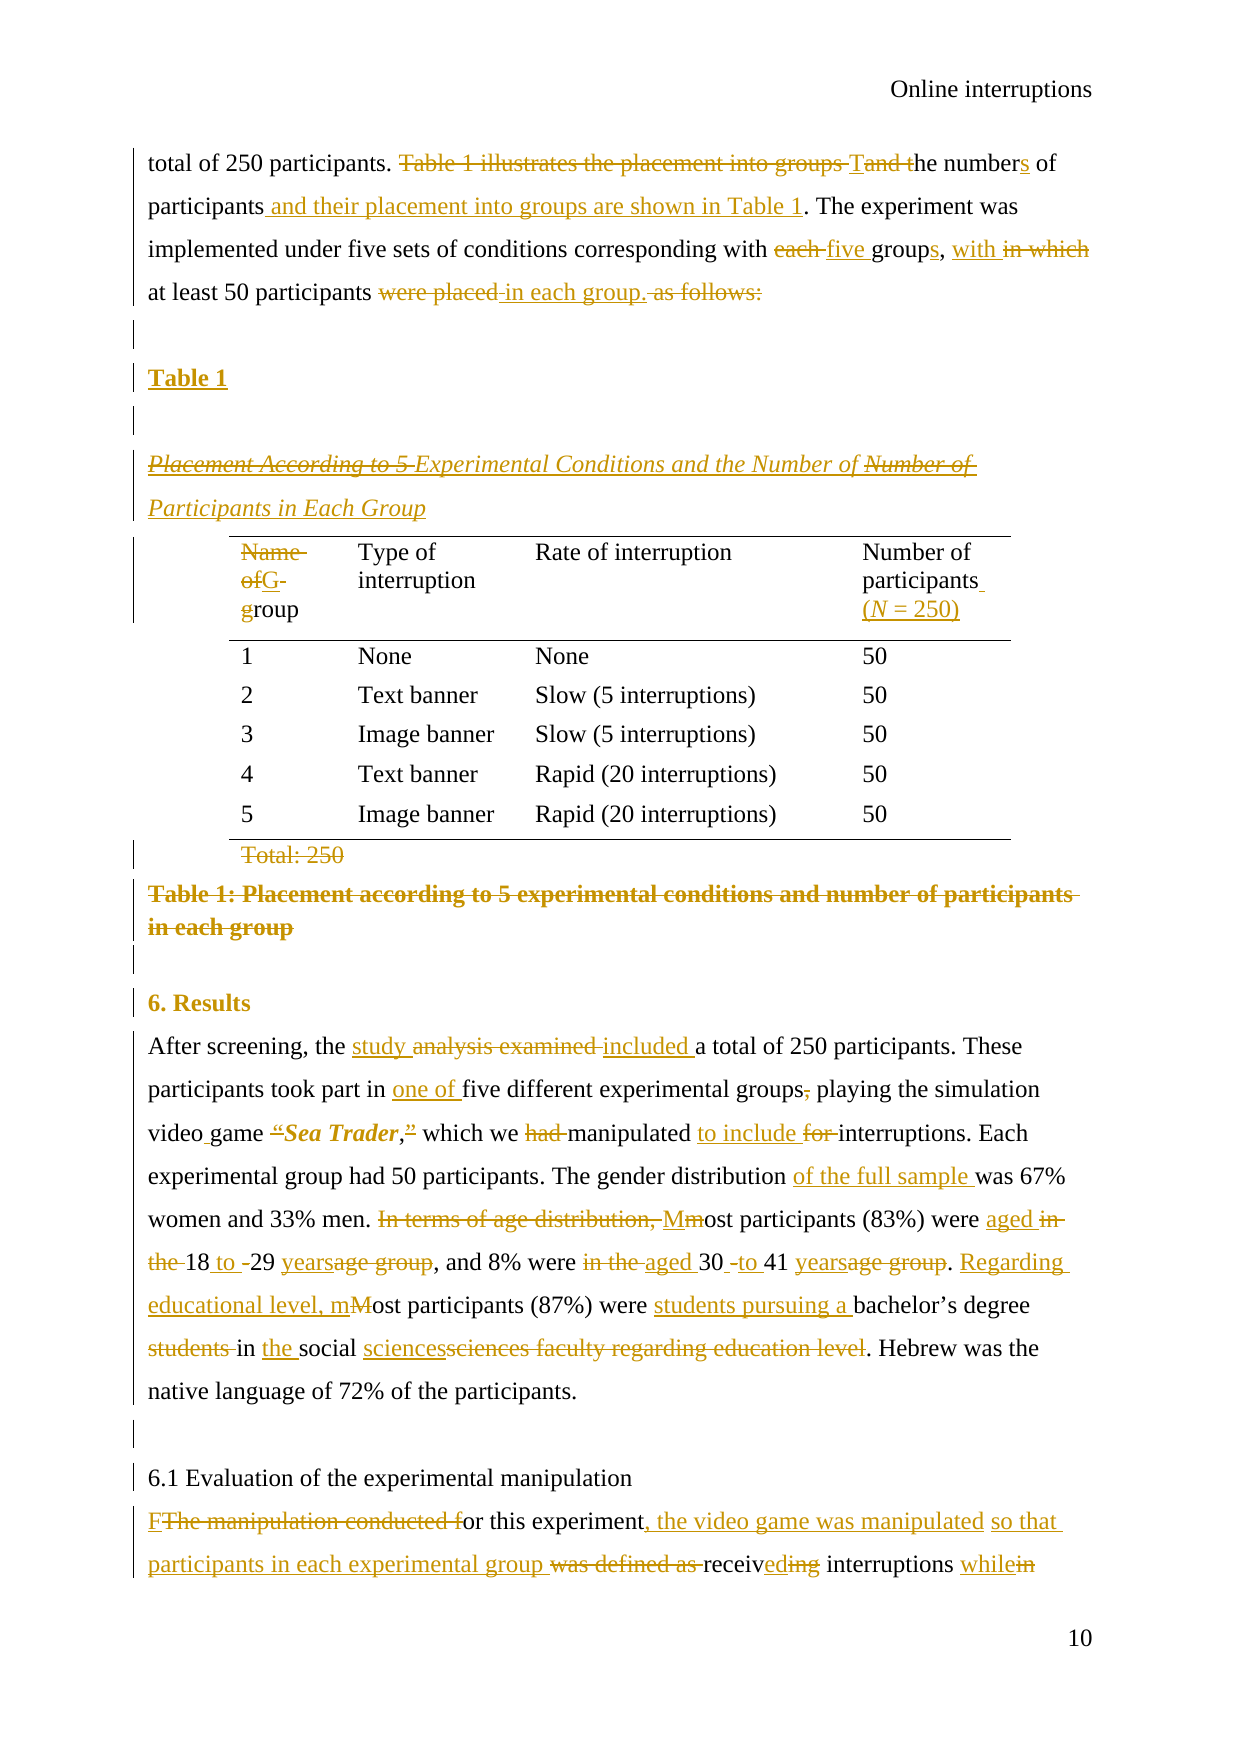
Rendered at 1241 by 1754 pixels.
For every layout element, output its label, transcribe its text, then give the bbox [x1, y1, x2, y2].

table_cell 50 [851, 760, 1011, 799]
table_cell Image banner [346, 720, 524, 759]
text 6.1 Evaluation of the experimental manipulation [148, 1463, 1092, 1491]
table_cell Text banner [346, 680, 524, 719]
subtitle 6. Results [148, 988, 1092, 1017]
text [148, 1506, 1092, 1578]
table_cell Rapid (20 interruptions) [524, 799, 851, 839]
table_header Rate of interruption [524, 537, 851, 640]
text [148, 148, 1092, 306]
table_cell None [524, 641, 851, 680]
table_cell 50 [851, 680, 1011, 719]
table_cell 3 [229, 720, 346, 759]
table_cell 50 [851, 720, 1011, 759]
table_cell 1 [229, 641, 346, 680]
table_cell 4 [229, 760, 346, 799]
table_cell Slow (5 interruptions) [524, 680, 851, 719]
table_cell Image banner [346, 799, 524, 839]
table_cell 50 [851, 641, 1011, 680]
table_header Number of participants [851, 537, 1011, 640]
table_header roup [229, 537, 346, 640]
table_cell [229, 840, 1011, 879]
table_cell Text banner [346, 760, 524, 799]
table_cell Rapid (20 interruptions) [524, 760, 851, 799]
table_cell 50 [851, 799, 1011, 839]
table_cell None [346, 641, 524, 680]
table_cell 2 [229, 680, 346, 719]
table_cell Slow (5 interruptions) [524, 720, 851, 759]
text After screening, the a total of 250 participants. These participants took part in five different experimental groups playing the simulation videogame Sea Trader, which we manipulated interruptions. Each experimental group had 50 participants. The gender distribution was 67% women and 33% men. ost participants (83%) were 1829 , and 8% were 3041 . ost participants (87%) were bachelor’s degree in social . Hebrew was the native language of 72% of the participants. [148, 1031, 1092, 1405]
table_cell 5 [229, 799, 346, 839]
table_header Type of interruption [346, 537, 524, 640]
